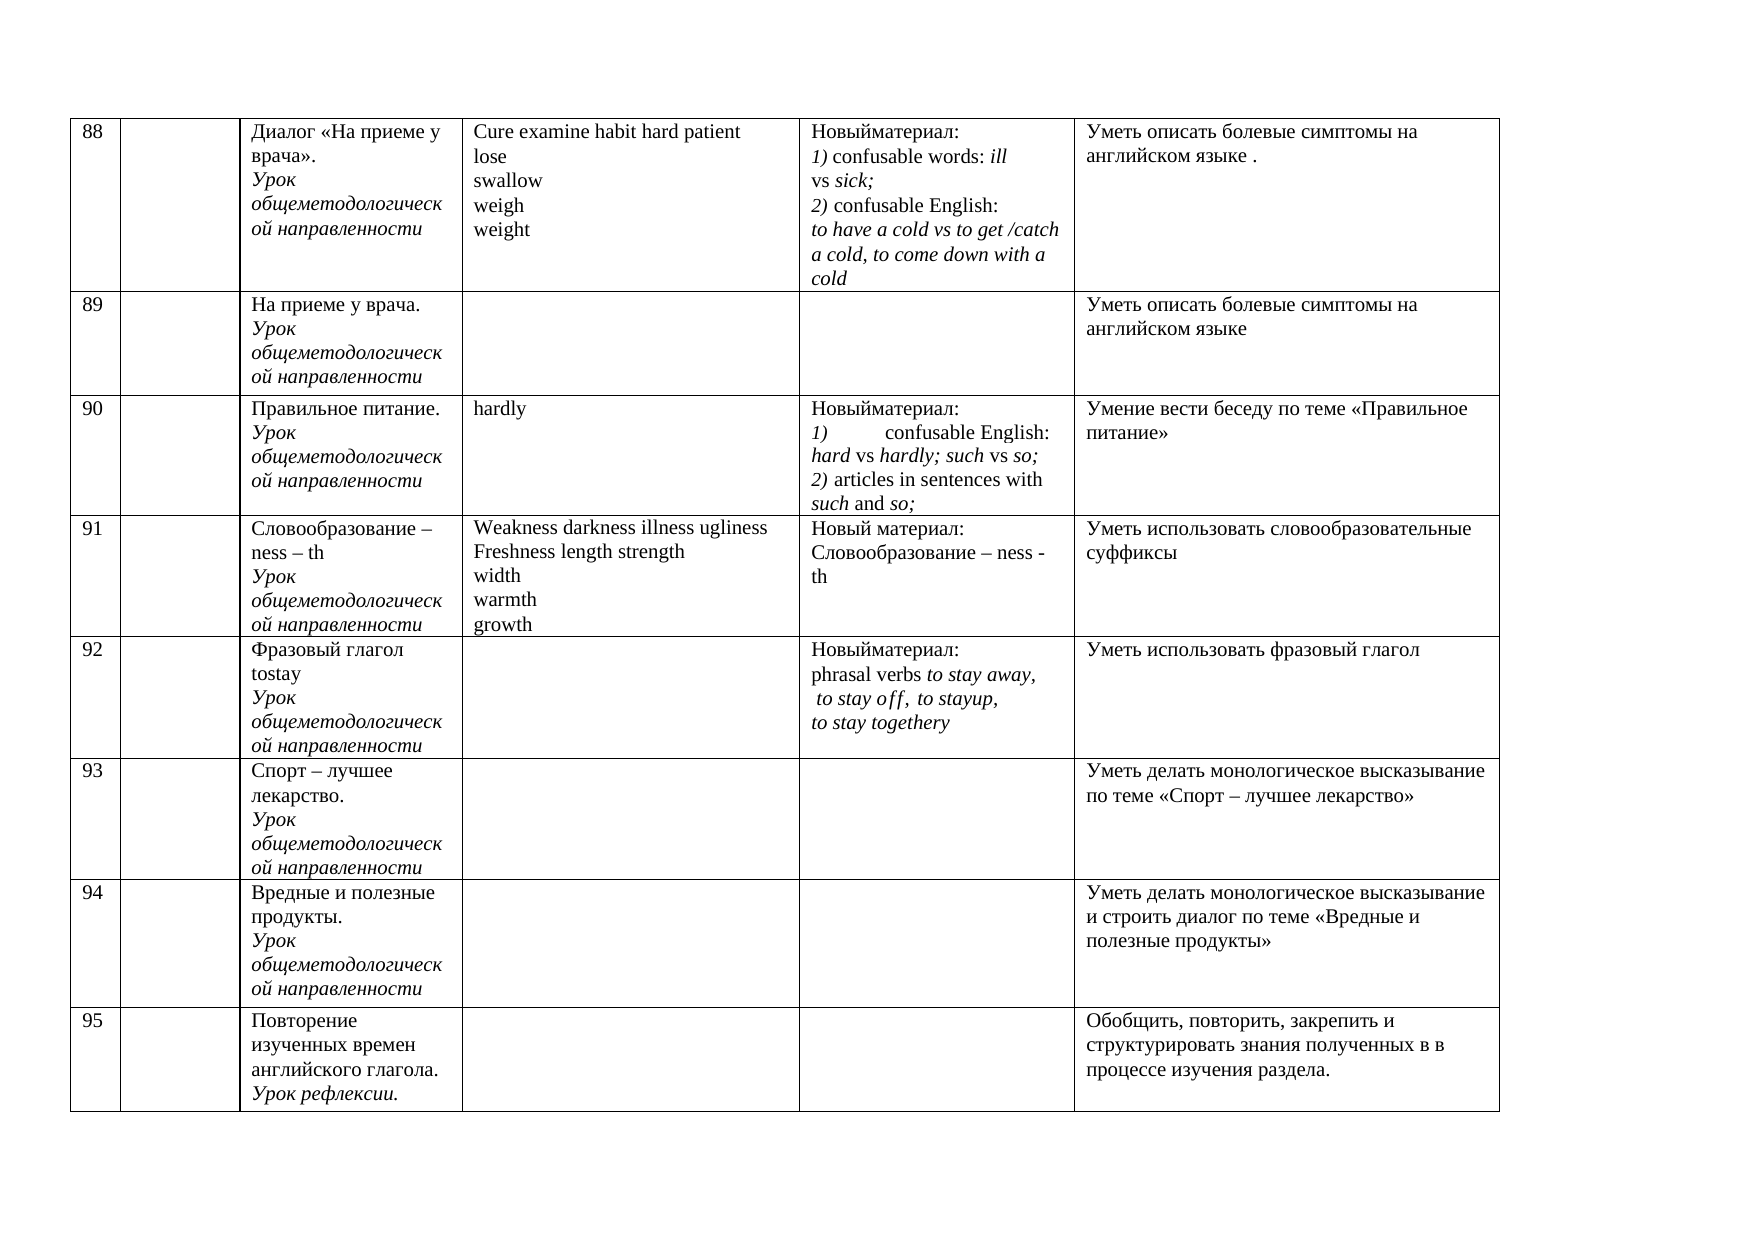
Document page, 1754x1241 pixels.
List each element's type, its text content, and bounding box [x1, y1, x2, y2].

table_cell [800, 880, 1074, 1007]
table_cell [463, 292, 799, 395]
table_cell 89 [71, 292, 120, 395]
table_cell [463, 759, 799, 879]
table_cell [121, 759, 239, 879]
table_cell [800, 1008, 1074, 1111]
table_cell 93 [71, 759, 120, 879]
table_cell [121, 292, 239, 395]
table_cell Новыйматериал: confusable words: ill vs sick; confusable English: to have a cold vs to get /catch a cold, to come down with a cold [800, 119, 1074, 291]
table_cell Новый материал: Словообразование – ness - th [800, 516, 1074, 636]
table_cell Уметь делать монологическое высказывание и строить диалог по теме «Вредные и полезные продукты» [1075, 880, 1499, 1007]
table_cell Weakness darkness illness ugliness Freshness length strength width warmth growth [521, 516, 799, 636]
table_cell Новыйматериал: confusable English: hard vs hardly; such vs so; articles in sentences with such and so; [800, 396, 1074, 515]
table_cell Cure examine habit hard patient lose swallow weigh weight [463, 119, 799, 291]
table_cell Правильное питание. Урок общеметодологической направленности [241, 396, 462, 515]
table_cell Фразовый глагол tostay Урок общеметодологической направленности [241, 637, 462, 757]
table_cell [800, 759, 1074, 879]
table_cell Вредные и полезные продукты. Урок общеметодологической направленности [241, 880, 462, 1007]
table_cell 95 [71, 1008, 120, 1111]
table_cell 92 [71, 637, 120, 757]
table_cell Уметь использовать фразовый глагол [1075, 637, 1499, 757]
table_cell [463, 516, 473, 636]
table_cell [121, 1008, 239, 1111]
table_cell [463, 637, 799, 757]
table_cell Уметь использовать словообразовательные суффиксы [1075, 516, 1499, 636]
table_cell 90 [71, 396, 120, 515]
table_cell [121, 396, 239, 515]
table_cell [121, 637, 239, 757]
table_cell Уметь описать болевые симптомы на английском языке [1075, 292, 1499, 395]
table_cell [463, 880, 799, 1007]
table_cell hardly [463, 396, 799, 515]
table_cell 94 [71, 880, 120, 1007]
table_cell 88 [71, 119, 120, 291]
table_cell [121, 516, 239, 636]
table_cell На приеме у врача. Урок общеметодологической направленности [241, 292, 462, 395]
table_cell [121, 880, 239, 1007]
table_cell 91 [71, 516, 120, 636]
table_cell Новыйматериал: phrasal verbs to stay away, to stay off, to stayup, to stay togethery [800, 637, 1074, 757]
table_cell [800, 292, 1074, 395]
table_cell Повторение изученных времен английского глагола. Урок рефлексии. [241, 1008, 462, 1111]
table_cell Словообразование – ness – th Урок общеметодологической направленности [241, 516, 462, 636]
table_cell [121, 119, 239, 291]
table_cell Спорт – лучшее лекарство. Урок общеметодологической направленности [241, 759, 462, 879]
table_cell Уметь делать монологическое высказывание по теме «Спорт – лучшее лекарство» [1075, 759, 1499, 879]
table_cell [1075, 1008, 1499, 1111]
table_cell Диалог «На приеме у врача». Урок общеметодологической направленности [241, 119, 462, 291]
table_cell Уметь описать болевые симптомы на английском языке . [1075, 119, 1499, 291]
table_cell [463, 1008, 799, 1111]
table_cell Умение вести беседу по теме «Правильное питание» [1075, 396, 1499, 515]
